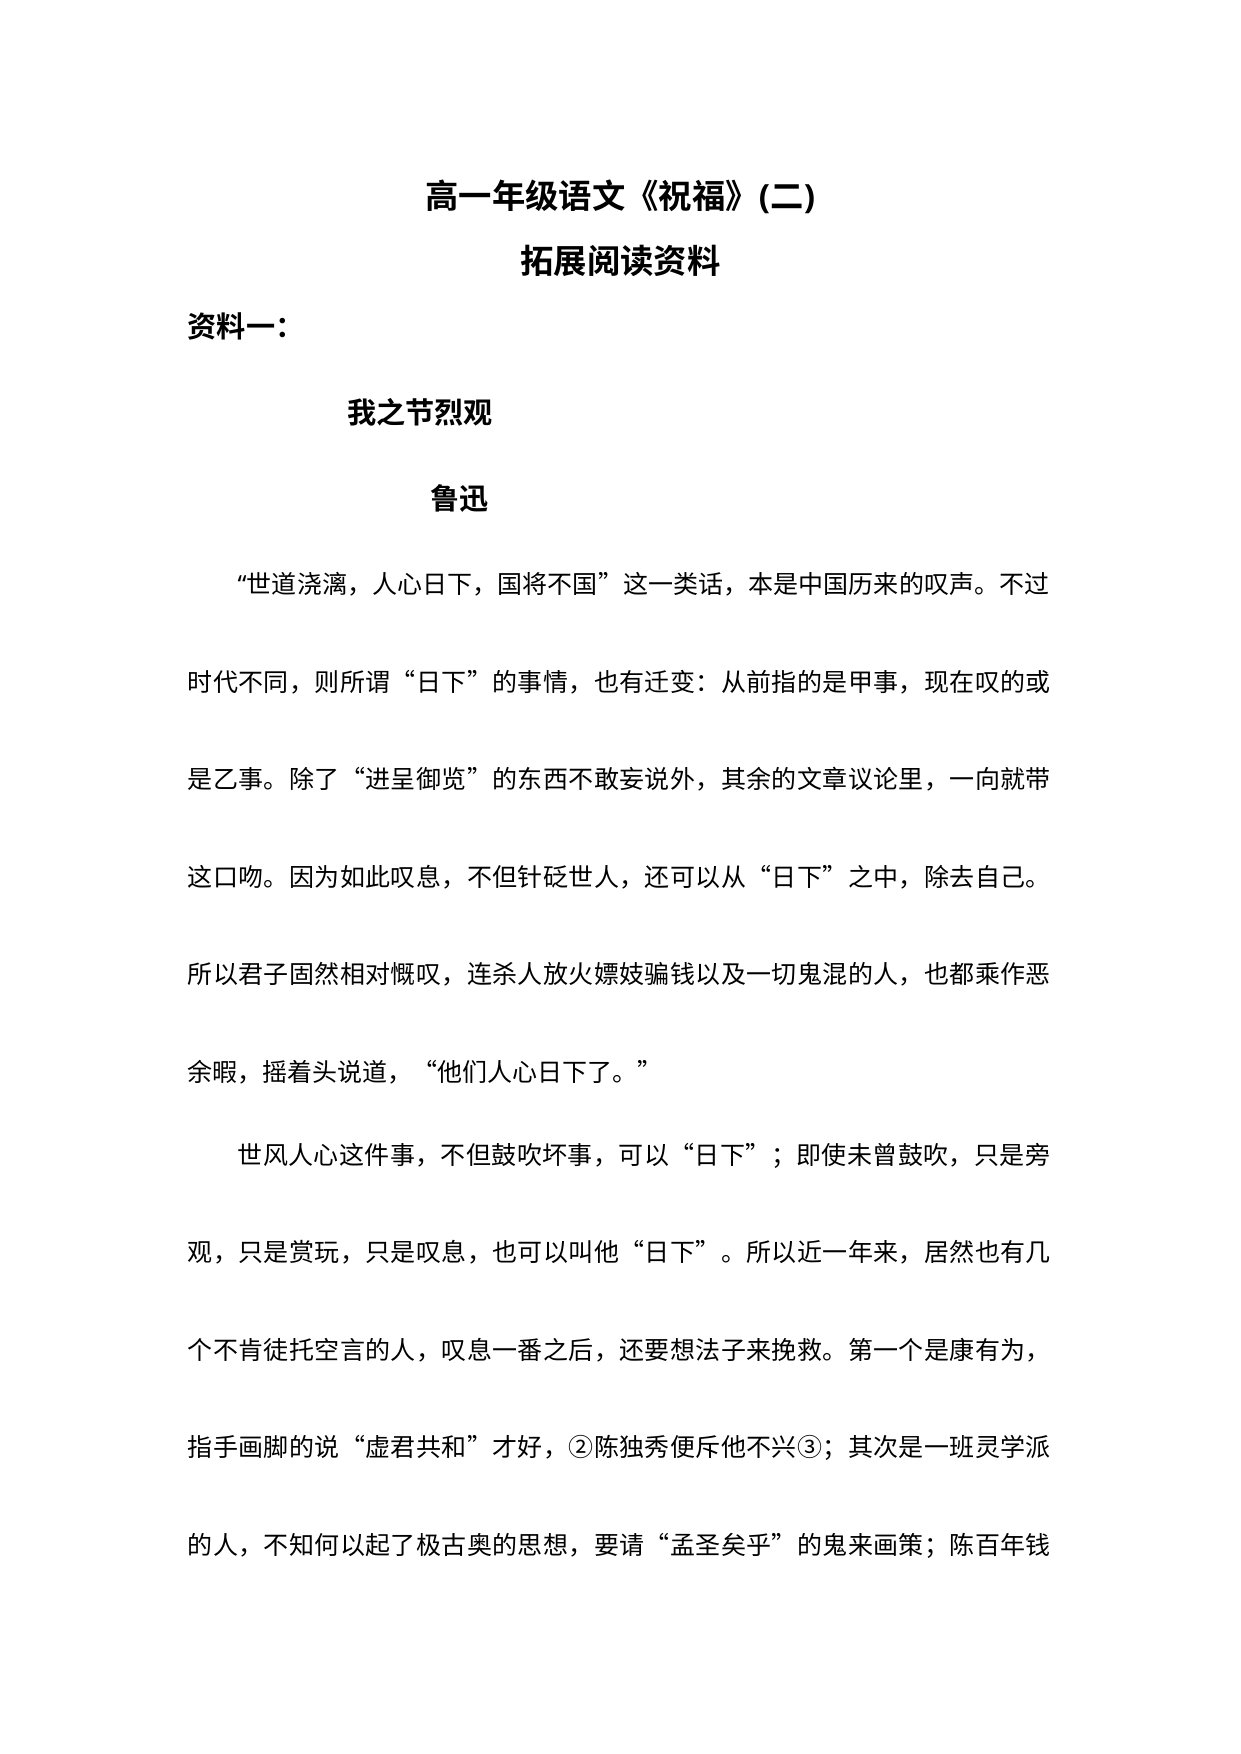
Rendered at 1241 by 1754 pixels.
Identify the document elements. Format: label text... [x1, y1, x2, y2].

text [187, 1121, 1053, 1576]
text “世道浇漓，人心日下，国将不国”这一类话，本是中国历来的叹声。不过时代不同，则所谓“日下”的事情，也有迁变：从前指的是甲事，现在叹的或是乙事。除了“进呈御览”的东西不敢妄说外，其余的文章议论里，一向就带这口吻。因为如此叹息，不但针砭世人，还可以从“日下”之中，除去自己。所以君子固然相对慨叹，连杀人放火嫖妓骗钱以及一切鬼混的人，也都乘作恶余暇，摇着头说道，“他们人心日下了。” [187, 550, 1053, 1103]
text 高一年级语文《祝福》(二) [187, 162, 1053, 227]
text 拓展阅读资料 [187, 227, 1053, 292]
text 鲁迅 [187, 464, 1053, 529]
text 我之节烈观 [187, 378, 1053, 443]
text 资料一： [187, 292, 1053, 357]
